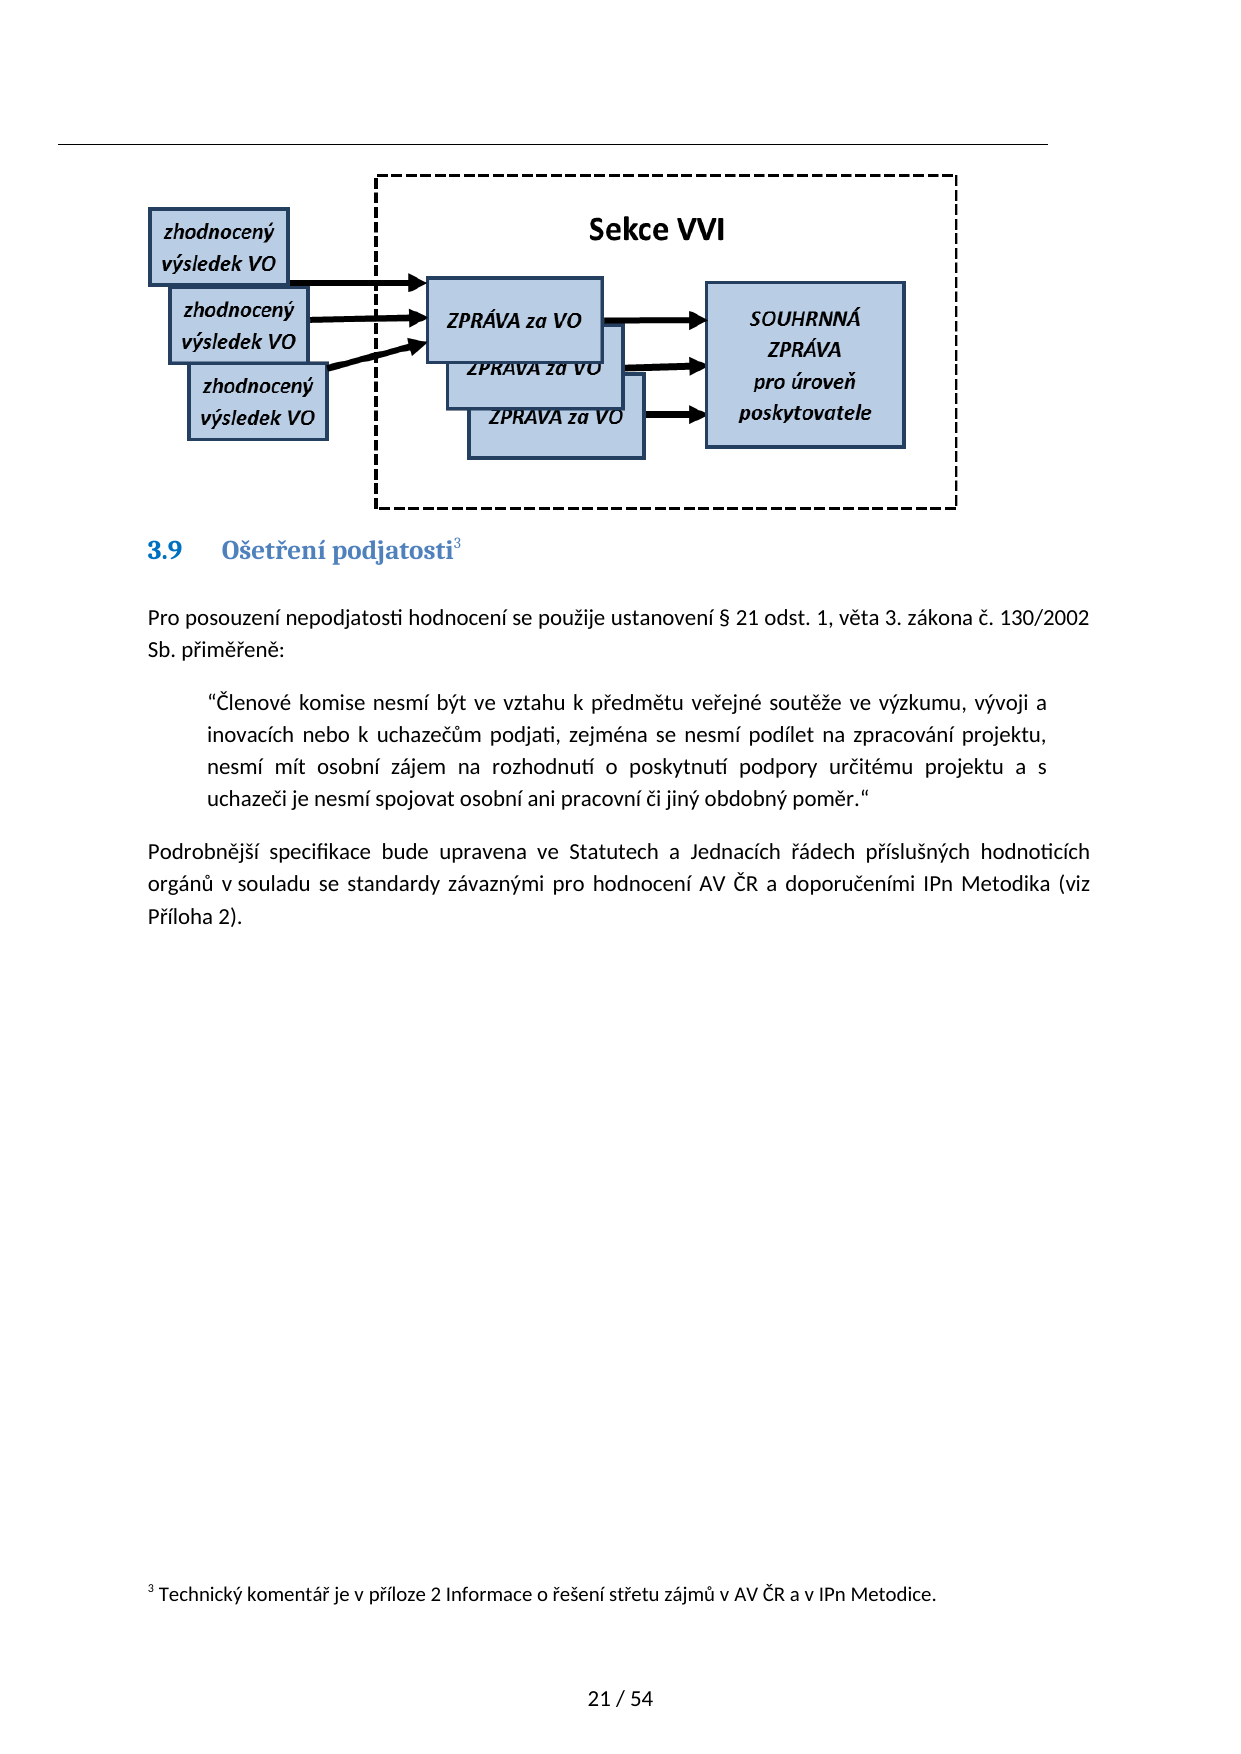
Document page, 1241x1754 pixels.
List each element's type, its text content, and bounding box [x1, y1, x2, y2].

picture [147, 174, 958, 510]
text Podrobnější specifikace bude upravena ve Statutech a Jednacích řádech příslušných hodnoticích orgánů v souladu se standardy závaznými pro hodnocení AV ČR a doporučeními IPn Metodika (viz Příloha 2). [148, 837, 1092, 930]
subtitle Ošetření podjatosti [148, 535, 1092, 566]
text Pro posouzení nepodjatosti hodnocení se použije ustanovení § 21 odst. 1, věta 3. zákona č. 130/2002 Sb. přiměřeně: [148, 603, 1092, 663]
text “Členové komise nesmí být ve vztahu k předmětu veřejné soutěže ve výzkumu, vývoji a inovacích nebo k uchazečům podjati, zejména se nesmí podílet na zpracování projektu, nesmí mít osobní zájem na rozhodnutí o poskytnutí podpory určitému projektu a s uchazeči je nesmí spojovat osobní ani pracovní či jiný obdobný poměr.“ [207, 688, 1048, 812]
